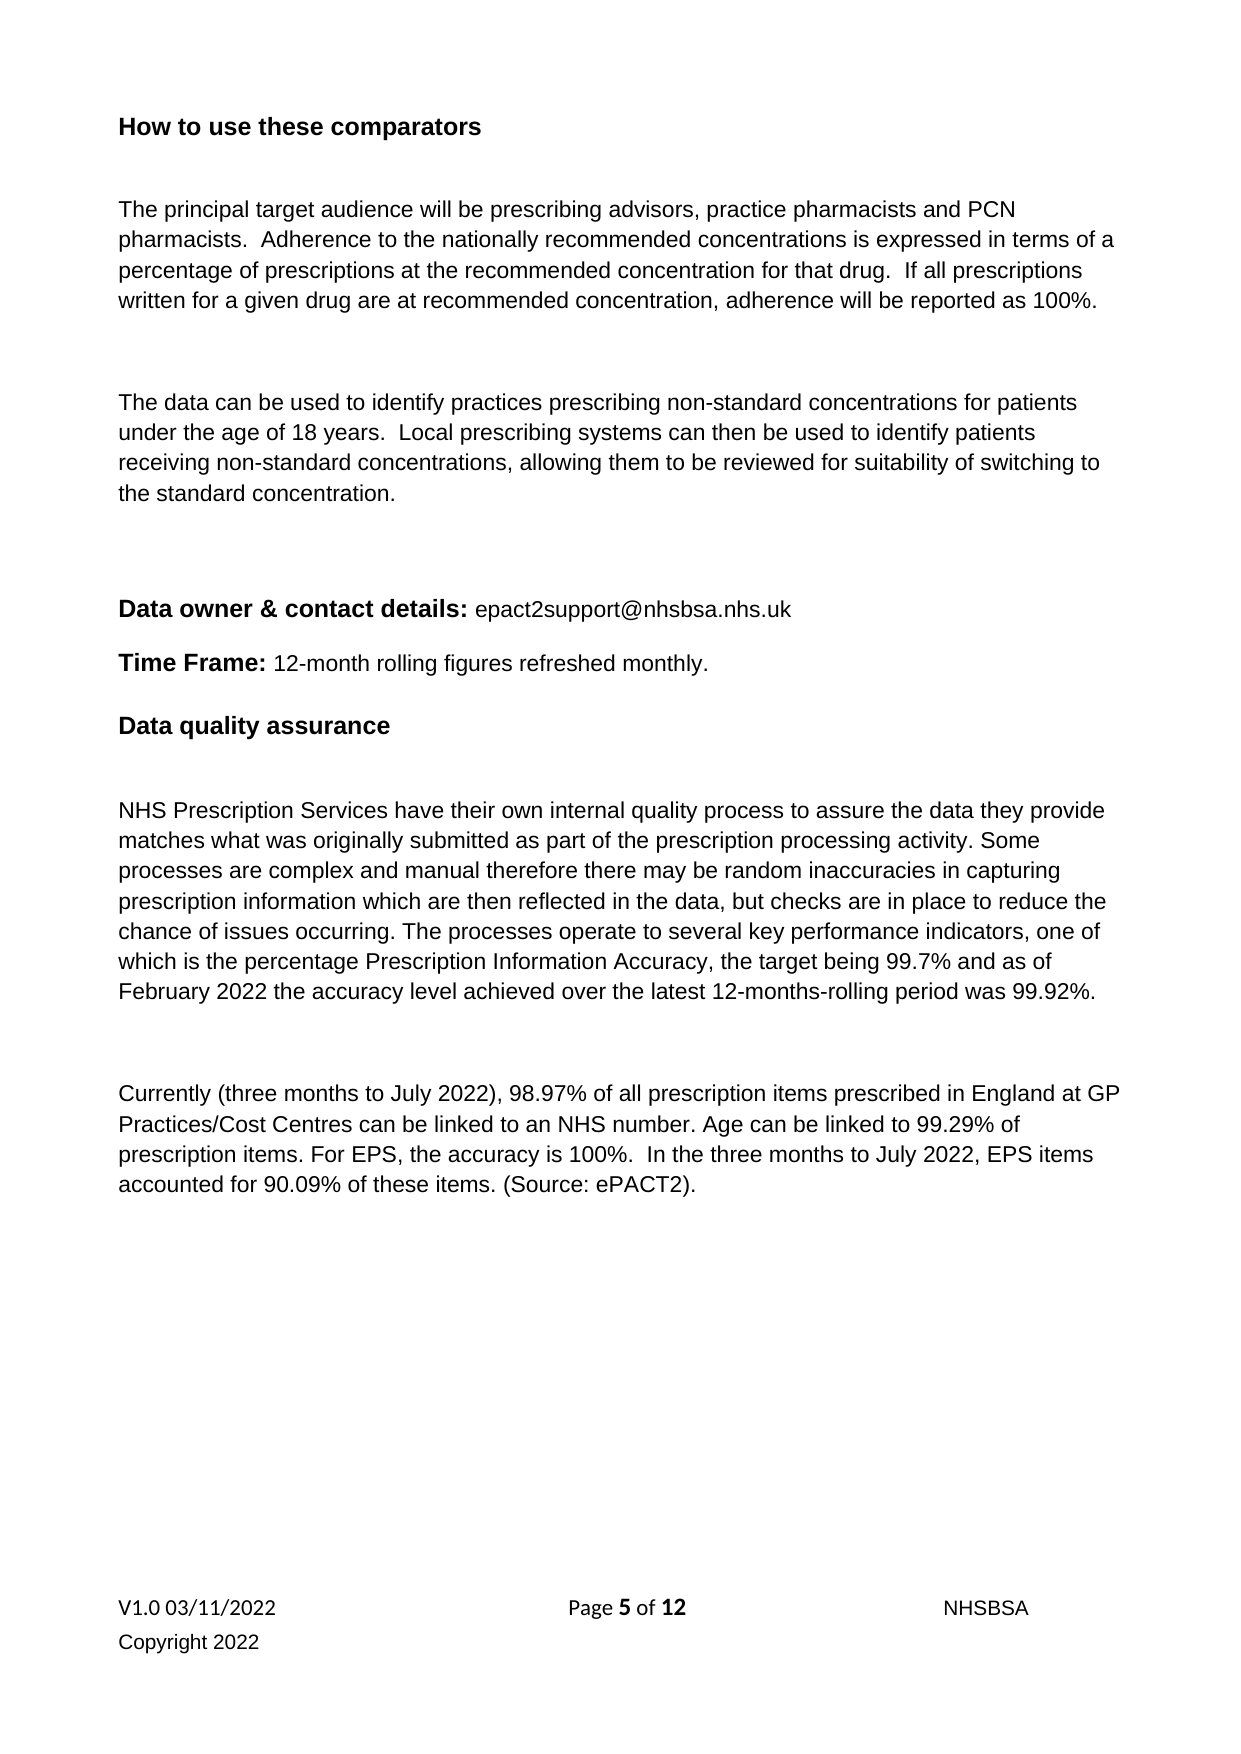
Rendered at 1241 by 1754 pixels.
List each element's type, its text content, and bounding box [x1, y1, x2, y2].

subtitle How to use these comparators [118, 112, 1122, 141]
text The data can be used to identify practices prescribing non-standard concentrations for patients under the age of 18 years. Local prescribing systems can then be used to identify patients receiving non-standard concentrations, allowing them to be reviewed for suitability of switching to the standard concentration. [118, 389, 1122, 506]
text Currently (three months to July 2022), 98.97% of all prescription items prescribed in England at GP Practices/Cost Centres can be linked to an NHS number. Age can be linked to 99.29% of prescription items. For EPS, the accuracy is 100%. In the three months to July 2022, EPS items accounted for 90.09% of these items. (Source: ePACT2). [118, 1080, 1122, 1197]
text NHS Prescription Services have their own internal quality process to assure the data they provide matches what was originally submitted as part of the prescription processing activity. Some processes are complex and manual therefore there may be random inaccuracies in capturing prescription information which are then reflected in the data, but checks are in place to reduce the chance of issues occurring. The processes operate to several key performance indicators, one of which is the percentage Prescription Information Accuracy, the target being 99.7% and as of February 2022 the accuracy level achieved over the latest 12-months-rolling period was 99.92%. [118, 797, 1122, 1004]
text Time Frame: 12-month rolling figures refreshed monthly. [118, 648, 1122, 676]
text The principal target audience will be prescribing advisors, practice pharmacists and PCN pharmacists. Adherence to the nationally recommended concentrations is expressed in terms of a percentage of prescriptions at the recommended concentration for that drug. If all prescriptions written for a given drug are at recommended concentration, adherence will be reported as 100%. [118, 196, 1122, 313]
subtitle Data quality assurance [118, 711, 1122, 740]
text Data owner & contact details: epact2support@nhsbsa.nhs.uk [118, 594, 1122, 623]
